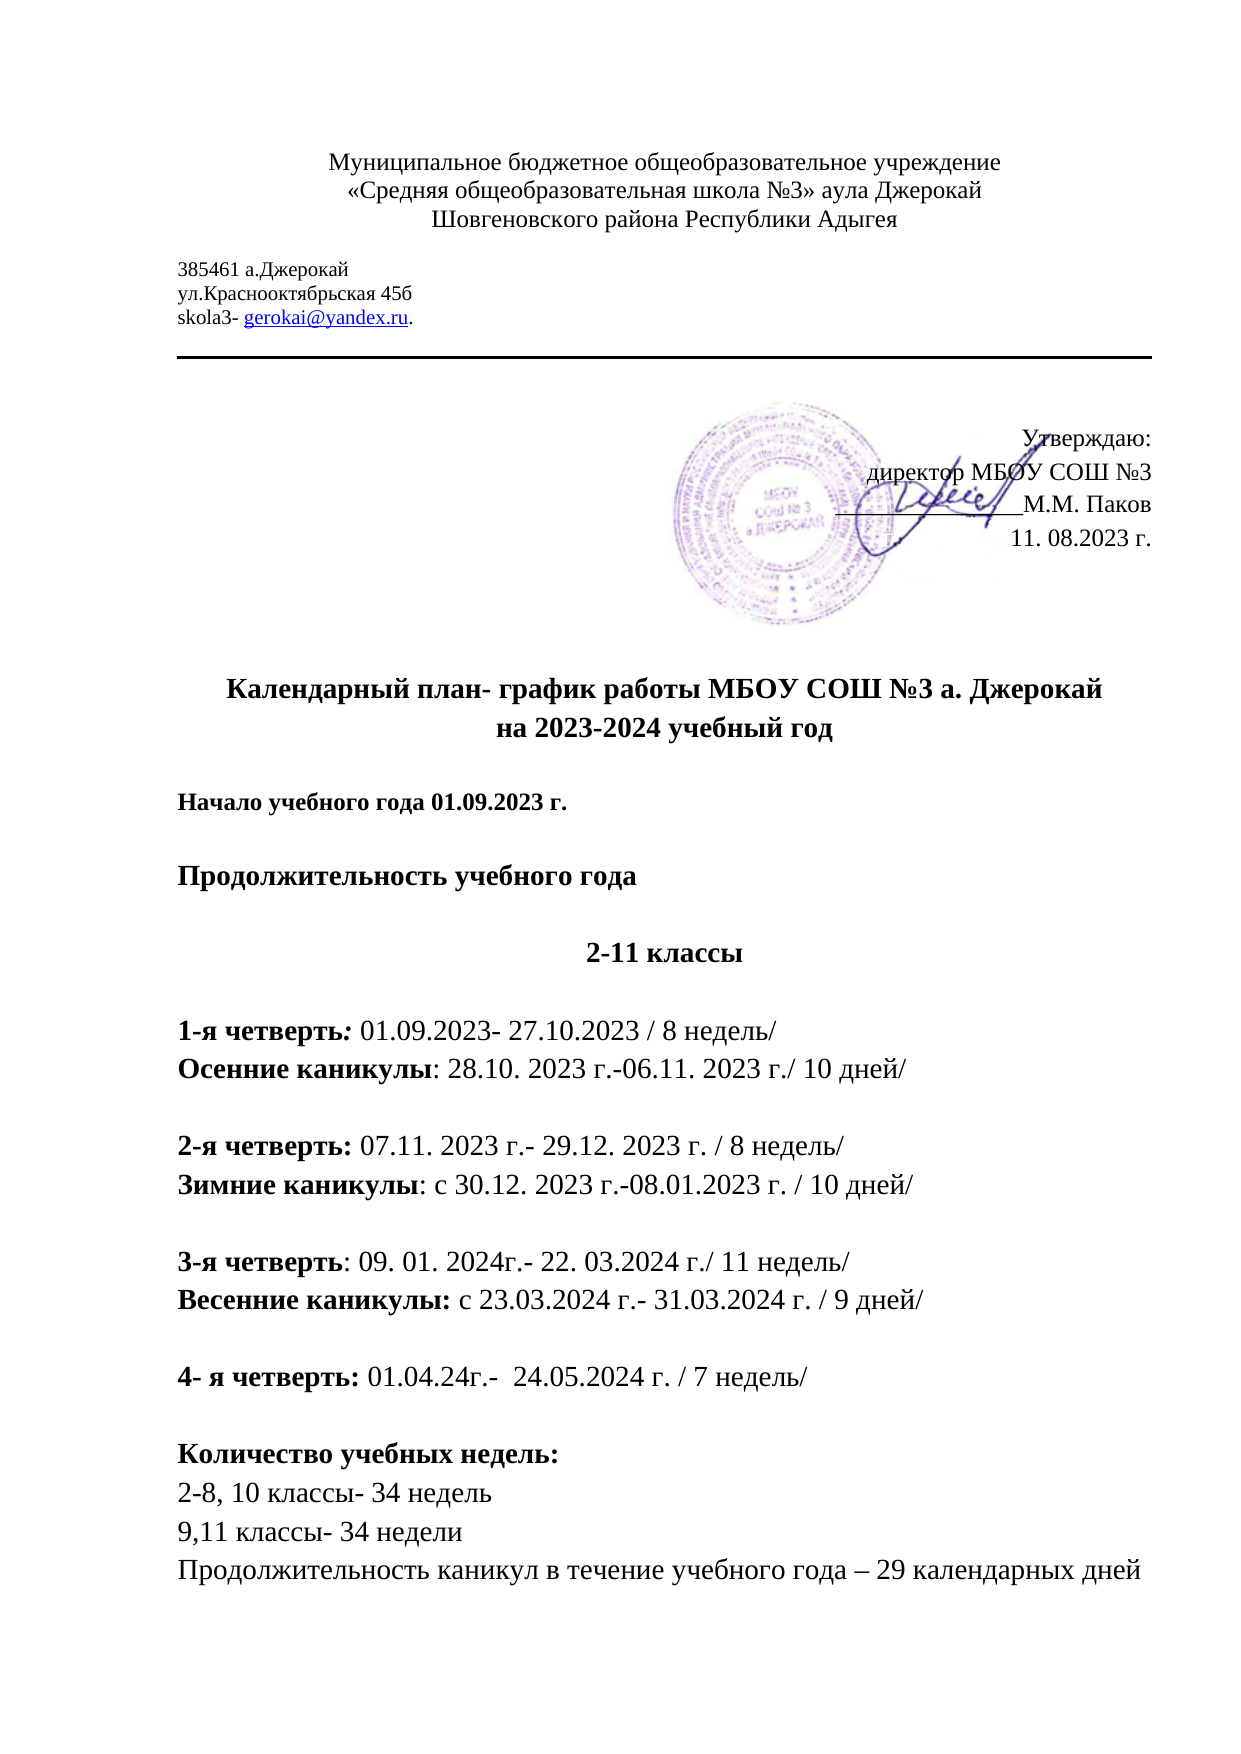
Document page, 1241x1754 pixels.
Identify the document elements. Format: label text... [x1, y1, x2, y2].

text skola3- gerokai@yandex.ru. [177, 305, 1152, 329]
text 2-я четверть: 07.11. 2023 г.- 29.12. 2023 г. / 8 недель/ [177, 1128, 1152, 1162]
text Продолжительность каникул в течение учебного года – 29 календарных дней [177, 1552, 1152, 1586]
text Осенние каникулы: 28.10. 2023 г.-06.11. 2023 г./ 10 дней/ [177, 1051, 1152, 1085]
text 385461 а.Джерокай [177, 257, 1152, 281]
text 3-я четверть: 09. 01. 2024г.- 22. 03.2024 г./ 11 недель/ [177, 1244, 1152, 1277]
text Муниципальное бюджетное общеобразовательное учреждение [177, 147, 1152, 176]
text 2-8, 10 классы- 34 недель [177, 1475, 1152, 1509]
text Весенние каникулы: с 23.03.2024 г.- 31.03.2024 г. / 9 дней/ [177, 1282, 1152, 1316]
text 1-я четверть: 01.09.2023- 27.10.2023 / 8 недель/ [177, 1013, 1152, 1046]
text 4- я четверть: 01.04.24г.- 24.05.2024 г. / 7 недель/ [177, 1359, 1152, 1393]
text на 2023-2024 учебный год [177, 710, 1152, 743]
picture [665, 485, 1058, 489]
text Продолжительность учебного года [177, 858, 1152, 892]
text 2-11 классы [177, 936, 1152, 969]
text Зимние каникулы: с 30.12. 2023 г.-08.01.2023 г. / 10 дней/ [177, 1167, 1152, 1200]
text ул.Краснооктябрьская 45б [177, 281, 1152, 305]
text 9,11 классы- 34 недели [177, 1514, 1152, 1547]
text Утверждаю: [177, 423, 1152, 452]
text Начало учебного года 01.09.2023 г. [177, 787, 1152, 816]
text 11. 08.2023 г. [177, 523, 1152, 551]
text _______________М.М. Паков [177, 489, 1152, 518]
text «Средняя общеобразовательная школа №3» аула Джерокай [177, 176, 1152, 204]
text директор МБОУ СОШ №3 [177, 457, 1152, 485]
text Количество учебных недель: [177, 1437, 1152, 1470]
text Календарный план- график работы МБОУ СОШ №3 а. Джерокай [177, 671, 1152, 705]
picture [665, 551, 1058, 631]
picture [665, 452, 1058, 457]
picture [665, 397, 1058, 423]
picture [665, 518, 1058, 523]
text Шовгеновского района Республики Адыгея [177, 204, 1152, 233]
